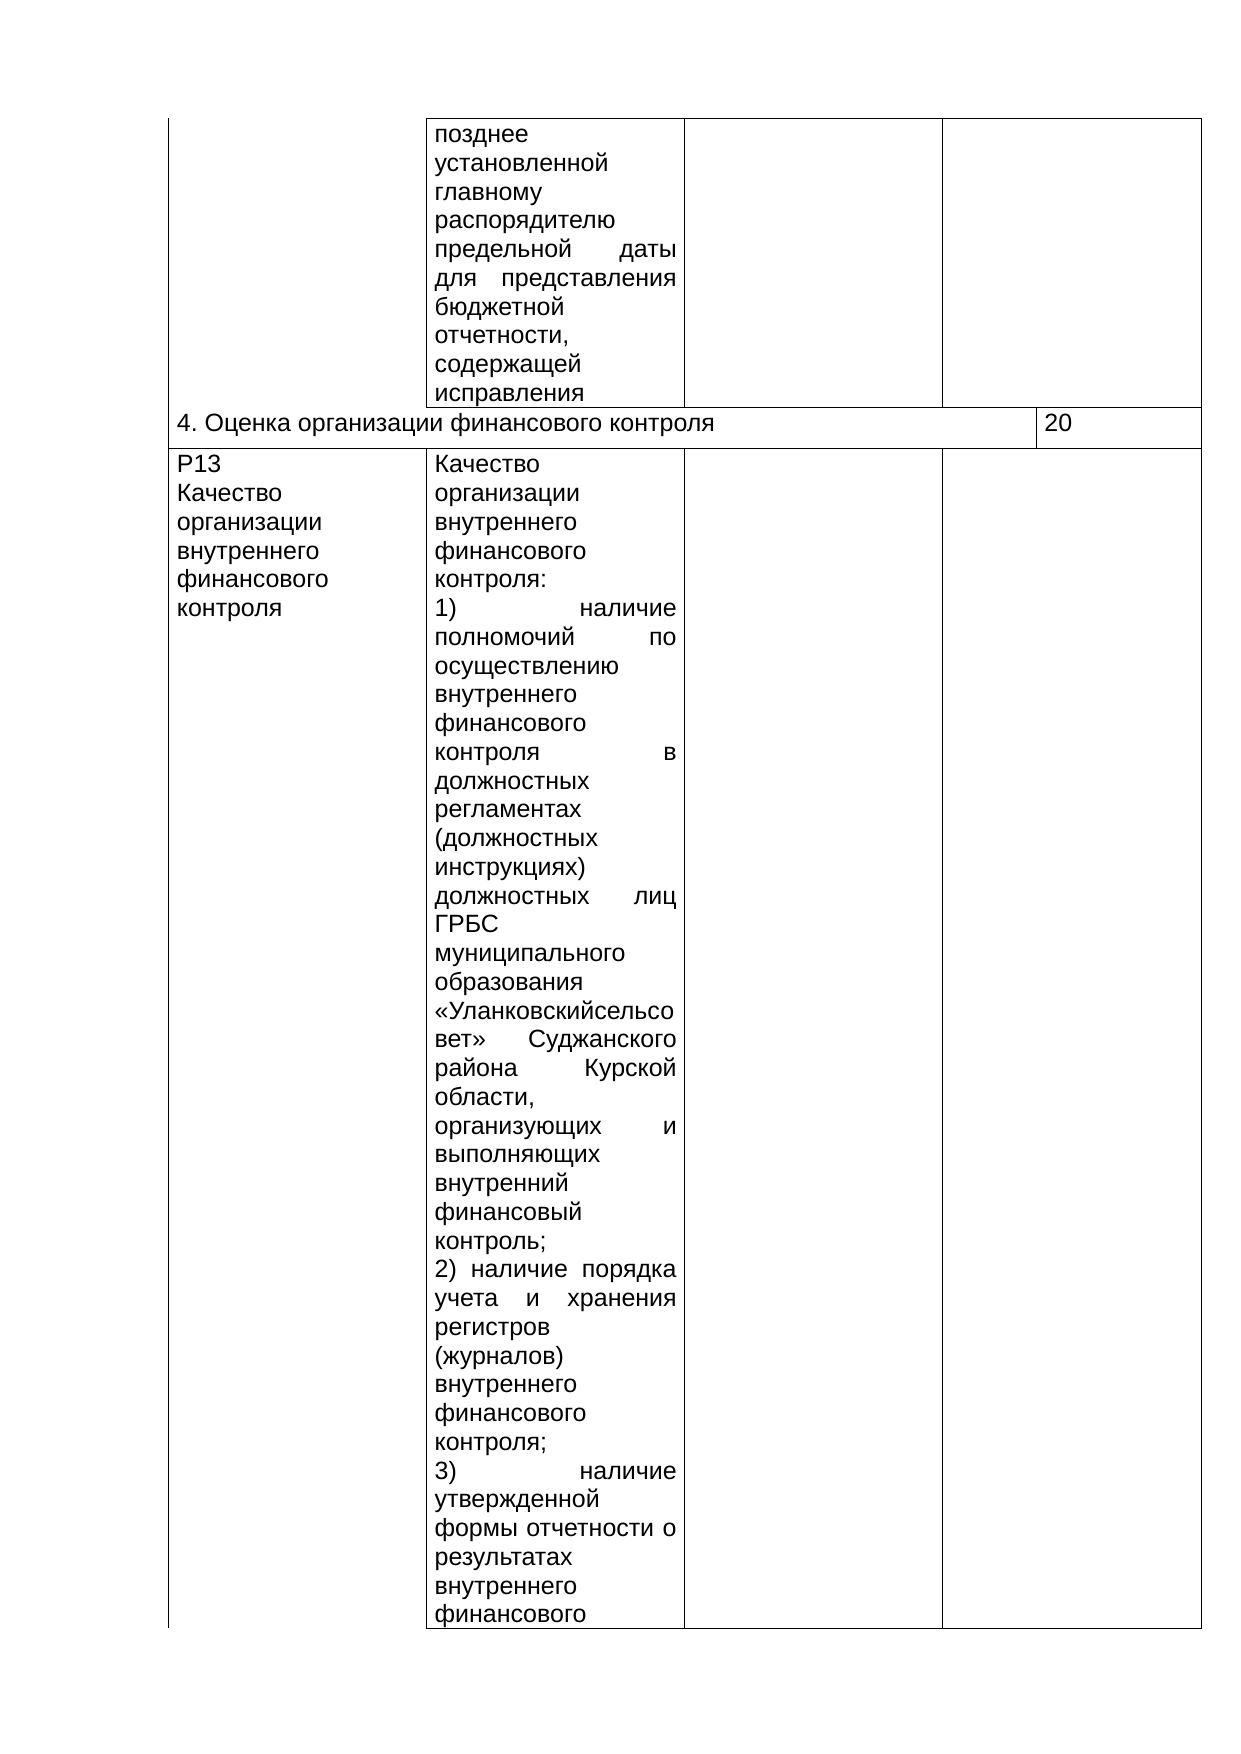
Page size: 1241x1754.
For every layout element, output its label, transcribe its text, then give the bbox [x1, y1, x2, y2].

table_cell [427, 119, 684, 407]
table_cell 4. Оценка организации финансового контроля [169, 407, 1036, 448]
table_cell [685, 449, 942, 1628]
table_cell [685, 119, 942, 407]
table_cell [943, 449, 1201, 1628]
table_cell 0 [943, 119, 1201, 407]
table_cell 20 [1037, 408, 1201, 448]
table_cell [169, 449, 426, 1628]
